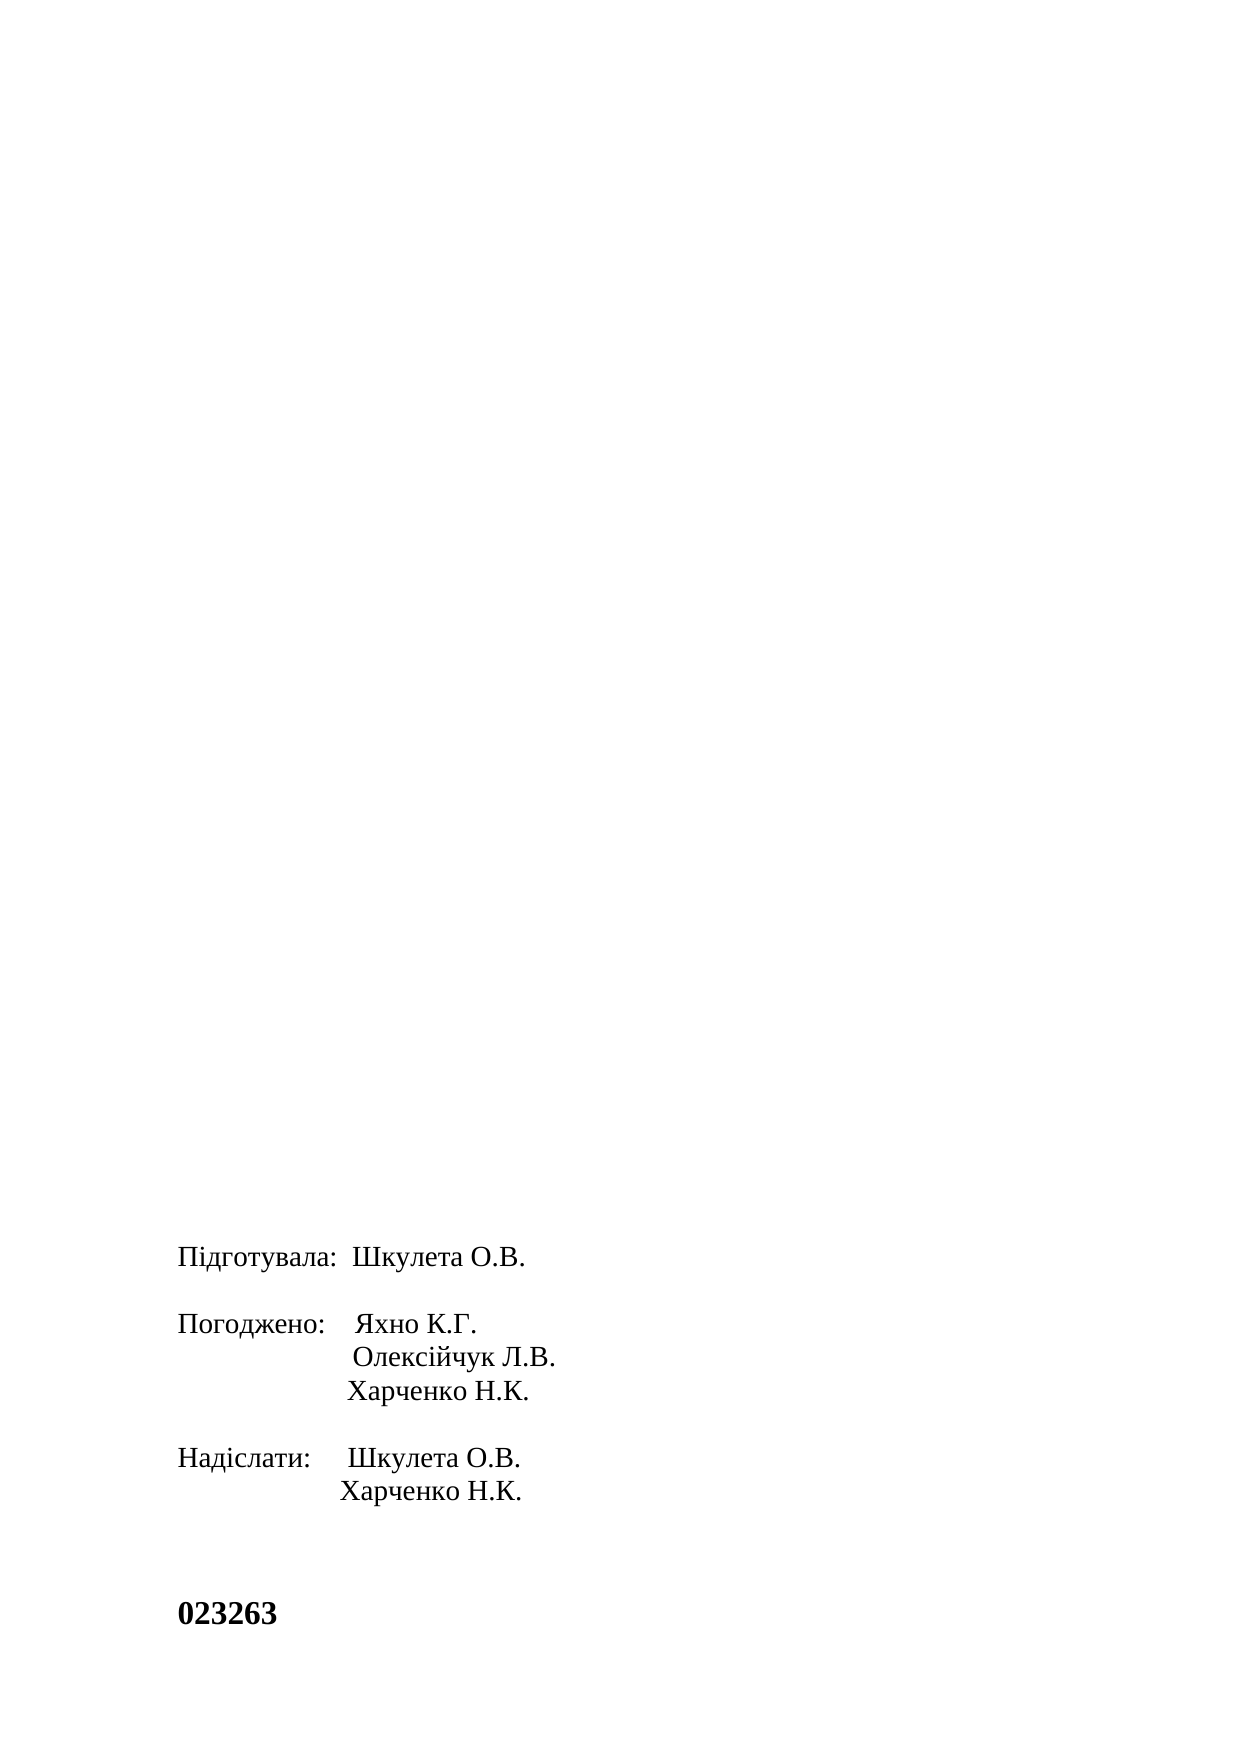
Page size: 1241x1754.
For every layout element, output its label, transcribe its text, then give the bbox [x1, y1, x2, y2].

text Харченко Н.К. [310, 1373, 1181, 1406]
text 023263 [177, 1593, 1181, 1632]
text Надіслати: Шкулета О.В. [177, 1440, 1181, 1473]
text Погоджено: Яхно К.Г. [177, 1306, 1181, 1339]
text Олексійчук Л.В. [177, 1339, 1181, 1373]
text Підготувала: Шкулета О.В. [177, 1239, 1181, 1272]
text Харченко Н.К. [310, 1473, 1181, 1507]
